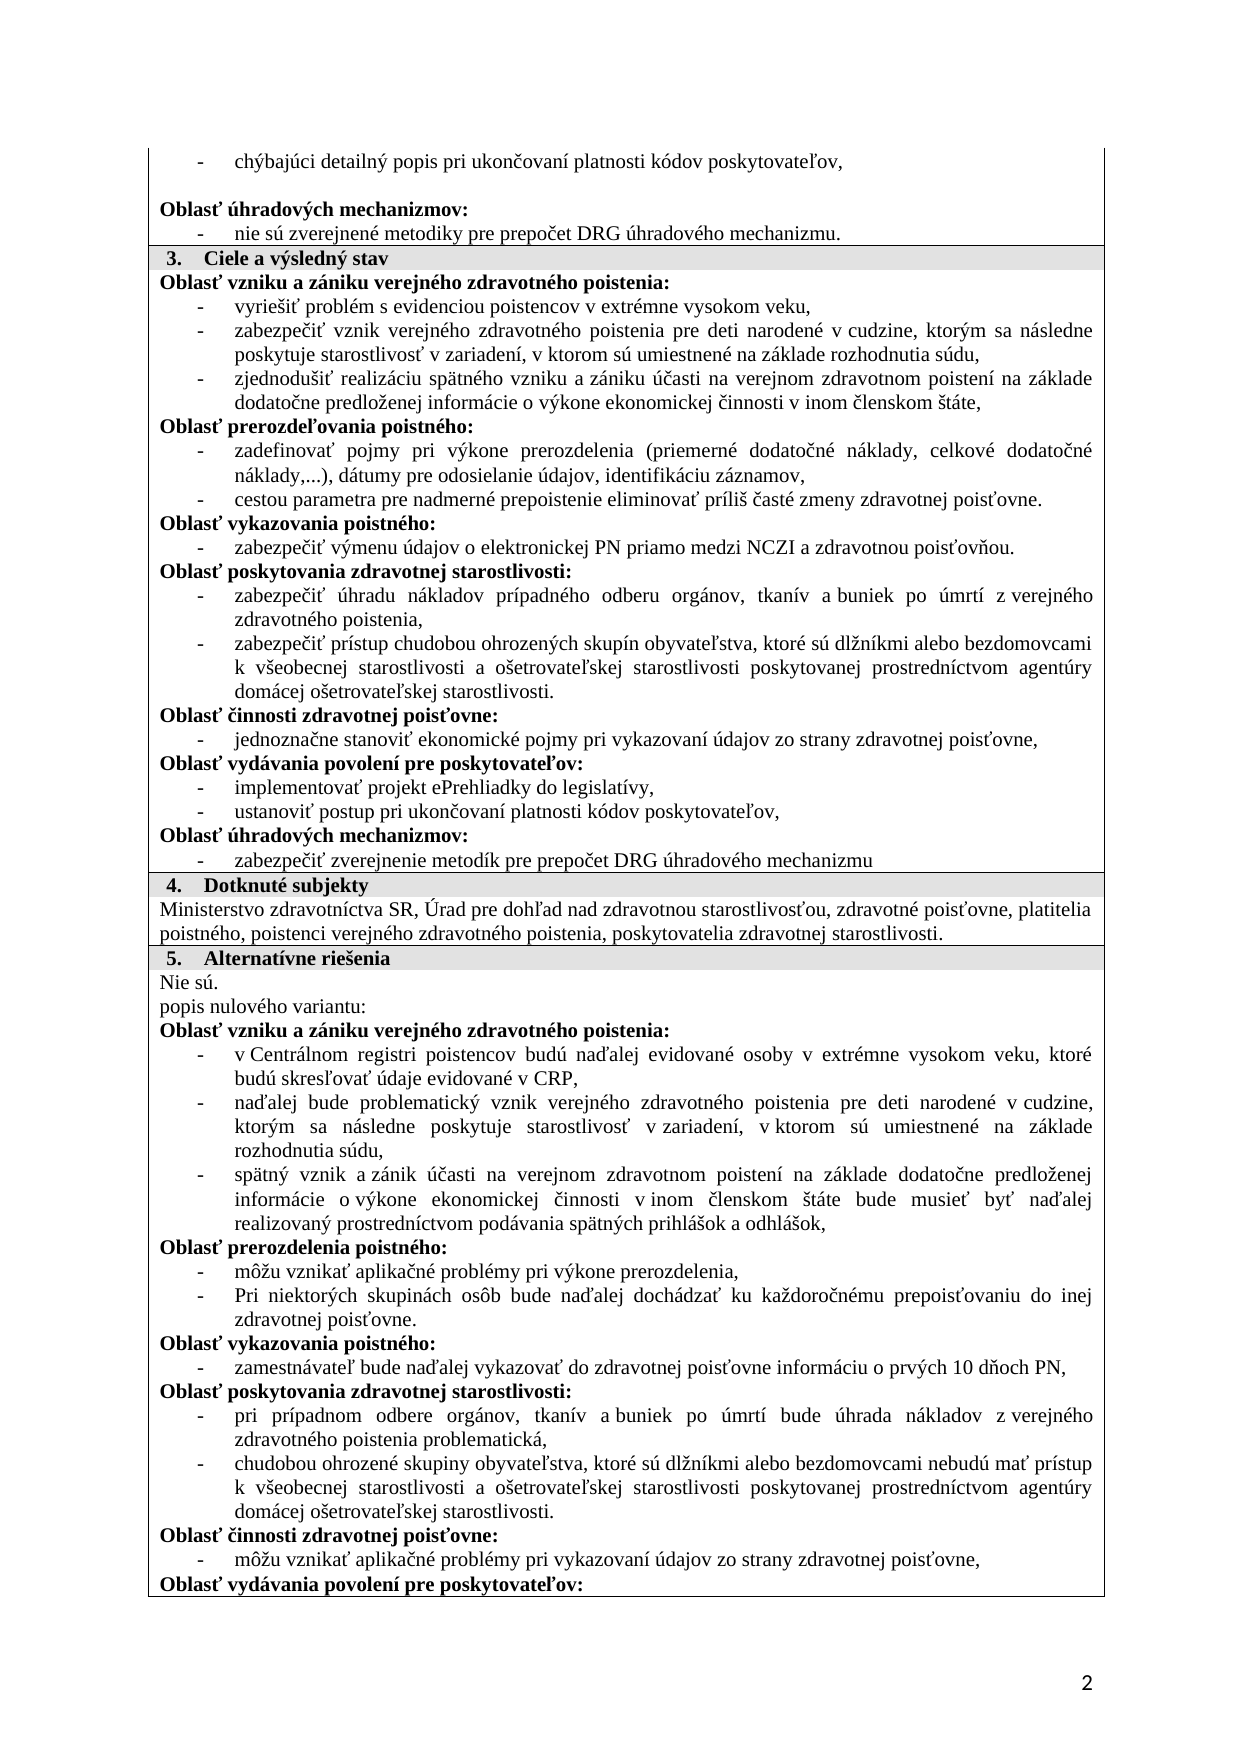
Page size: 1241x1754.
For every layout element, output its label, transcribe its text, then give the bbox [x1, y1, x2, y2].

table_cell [149, 149, 1104, 245]
table_cell Alternatívne riešenia [149, 946, 1104, 970]
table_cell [149, 970, 1104, 1596]
table_cell Oblasť vzniku a zániku verejného zdravotného poistenia: vyriešiť problém s evidenciou poistencov v extrémne vysokom veku, zabezpečiť vznik verejného zdravotného poistenia pre deti narodené v cudzine, ktorým sa následne poskytuje starostlivosť v zariadení, v ktorom sú umiestnené na základe rozhodnutia súdu, zjednodušiť realizáciu spätného vzniku a zániku účasti na verejnom zdravotnom poistení na základe dodatočne predloženej informácie o výkone ekonomickej činnosti v inom členskom štáte, Oblasť prerozdeľovania poistného: zadefinovať pojmy pri výkone prerozdelenia (priemerné dodatočné náklady, celkové dodatočné náklady,...), dátumy pre odosielanie údajov, identifikáciu záznamov, cestou parametra pre nadmerné prepoistenie eliminovať príliš časté zmeny zdravotnej poisťovne. Oblasť vykazovania poistného: zabezpečiť výmenu údajov o elektronickej PN priamo medzi NCZI a zdravotnou poisťovňou. Oblasť poskytovania zdravotnej starostlivosti: zabezpečiť úhradu nákladov prípadného odberu orgánov, tkanív a buniek po úmrtí z verejného zdravotného poistenia, zabezpečiť prístup chudobou ohrozených skupín obyvateľstva, ktoré sú dlžníkmi alebo bezdomovcami k všeobecnej starostlivosti a ošetrovateľskej starostlivosti poskytovanej prostredníctvom agentúry domácej ošetrovateľskej starostlivosti. Oblasť činnosti zdravotnej poisťovne: jednoznačne stanoviť ekonomické pojmy pri vykazovaní údajov zo strany zdravotnej poisťovne, Oblasť vydávania povolení pre poskytovateľov: implementovať projekt ePrehliadky do legislatívy, ustanoviť postup pri ukončovaní platnosti kódov poskytovateľov, Oblasť úhradových mechanizmov: zabezpečiť zverejnenie metodík pre prepočet DRG úhradového mechanizmu [149, 270, 1104, 872]
table_cell Ministerstvo zdravotníctva SR, Úrad pre dohľad nad zdravotnou starostlivosťou, zdravotné poisťovne, platitelia poistného, poistenci verejného zdravotného poistenia, poskytovatelia zdravotnej starostlivosti. [149, 897, 1104, 945]
table_cell Ciele a výsledný stav [149, 246, 1104, 270]
table_cell Dotknuté subjekty [149, 873, 1104, 897]
